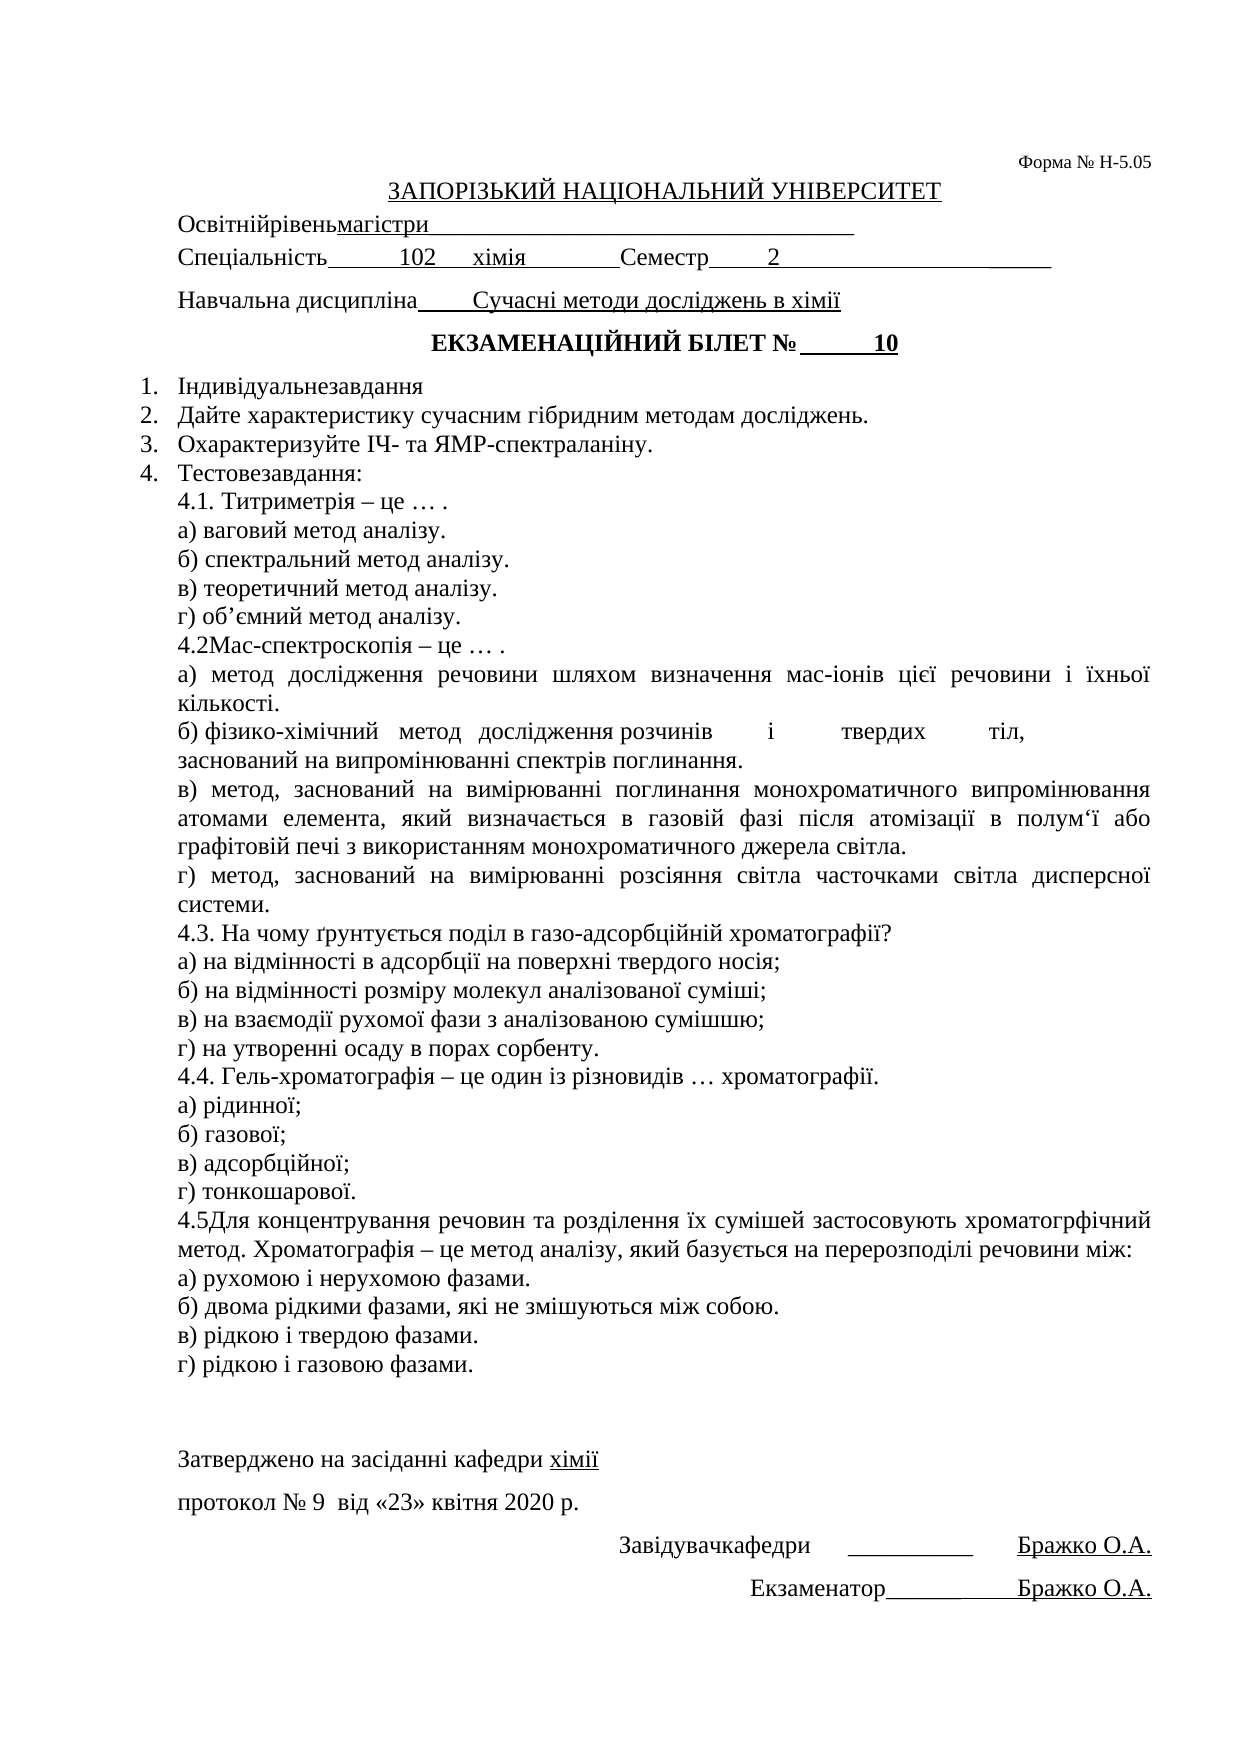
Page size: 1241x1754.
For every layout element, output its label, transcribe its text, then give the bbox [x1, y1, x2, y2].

text б) на відмінності розміру молекул аналізованої суміші; [177, 975, 1152, 1004]
text а) рідинної; [177, 1090, 1152, 1119]
text Спеціальність 102 хімія Семестр 2 _____ [177, 242, 1152, 271]
text a) рухомою і нерухомою фазами. [177, 1263, 1152, 1291]
text ЕКЗАМЕНАЦІЙНИЙ БІЛЕТ № 10 [177, 328, 1152, 357]
text Завідувачкафедри __________ Бражко О.А. [177, 1530, 1152, 1559]
text 4.3. На чому ґрунтується поділ в газо-адсорбційній хроматографії? [177, 918, 1152, 946]
text Форма № Н-5.05 [177, 151, 1152, 173]
text б) двома рідкими фазами, які не змішуються між собою. [177, 1291, 1152, 1320]
text в) рідкою і твердою фазами. [177, 1320, 1152, 1349]
text в) теоретичний метод аналізу. [177, 573, 1152, 601]
list Тестовезавдання: [140, 458, 1152, 486]
text а) метод дослідження речовини шляхом визначення мас-іонів цієї речовини і їхньої кількості. [177, 659, 1152, 716]
text б) спектральний метод аналізу. [177, 544, 1152, 573]
text Освітнійрівеньмагістри__________________________________ [177, 209, 1152, 238]
text протокол № 9 від «23» квітня 2020 р. [177, 1487, 1152, 1516]
list Охарактеризуйте ІЧ- та ЯМР-спектраланіну. [140, 429, 1152, 458]
list Дайте характеристику сучасним гібридним методам досліджень. [140, 400, 1152, 429]
text ЗАПОРІЗЬКИЙ НАЦІОНАЛЬНИЙ УНІВЕРСИТЕТ [177, 176, 1152, 205]
text б) фізико-хімічний метод дослідження розчинів і твердих тіл, заснований на випромінюванні спектрів поглинання. [177, 716, 1152, 774]
text Навчальна дисципліна Cучасні методи досліджень в хімії [177, 285, 1152, 314]
text в) на взаємодії рухомої фази з аналізованою сумішшю; [177, 1004, 1152, 1033]
text 4.1. Титриметрія – це … . [177, 486, 1152, 515]
list Індивідуальнезавдання [140, 371, 1152, 400]
text а) ваговий метод аналізу. [177, 515, 1152, 544]
text г) рідкою і газовою фазами. [177, 1349, 1152, 1378]
text в) метод, заснований на вимірюванні поглинання монохроматичного випромінювання атомами елемента, який визначається в газовій фазі після атомізації в полум‘ї або графітовій печі з використанням монохроматичного джерела світла. [177, 774, 1152, 860]
text Екзаменатор______ Бражко О.А. [177, 1573, 1152, 1602]
text б) газової; [177, 1119, 1152, 1148]
text а) на відмінності в адсорбції на поверхні твердого носія; [177, 946, 1152, 975]
text г) на утворенні осаду в порах сорбенту. [177, 1033, 1152, 1061]
text г) метод, заснований на вимірюванні розсіяння світла часточками світла дисперсної системи. [177, 860, 1152, 918]
text 4.4. Гель-хроматографія – це один із різновидів … хроматографії. [177, 1061, 1152, 1090]
text г) об’ємний метод аналізу. [177, 601, 1152, 630]
text 4.5Для концентрування речовин та розділення їх сумішей застосовують хроматогрфічний метод. Хроматографія – це метод аналізу, який базується на перерозподілі речовини між: [177, 1205, 1152, 1263]
text Затверджено на засіданні кафедри хімії [177, 1444, 1152, 1472]
text 4.2Мас-спектроскопія – це … . [177, 630, 1152, 659]
text г) тонкошарової. [177, 1176, 1152, 1205]
text в) адсорбційної; [177, 1148, 1152, 1176]
